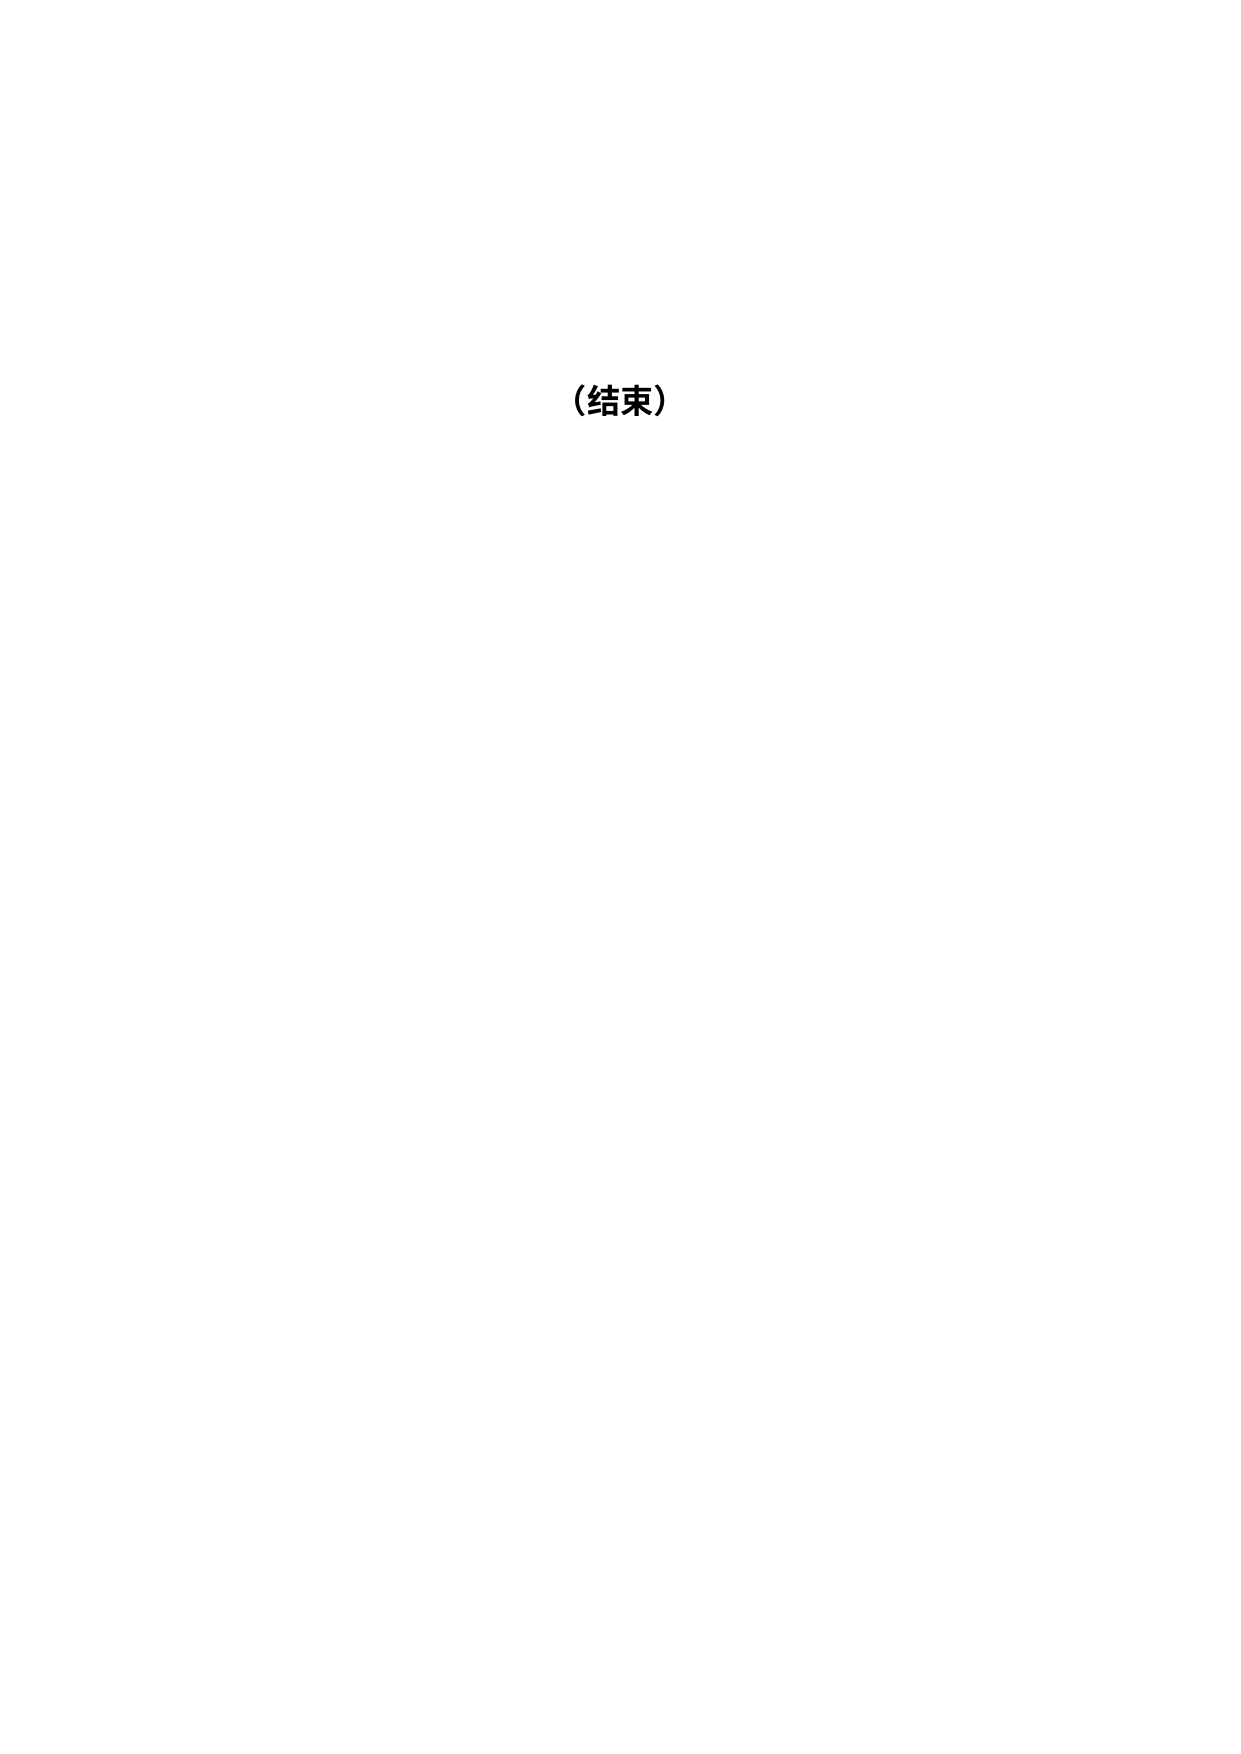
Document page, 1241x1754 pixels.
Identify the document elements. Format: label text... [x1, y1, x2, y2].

list （结束） [187, 366, 1053, 431]
